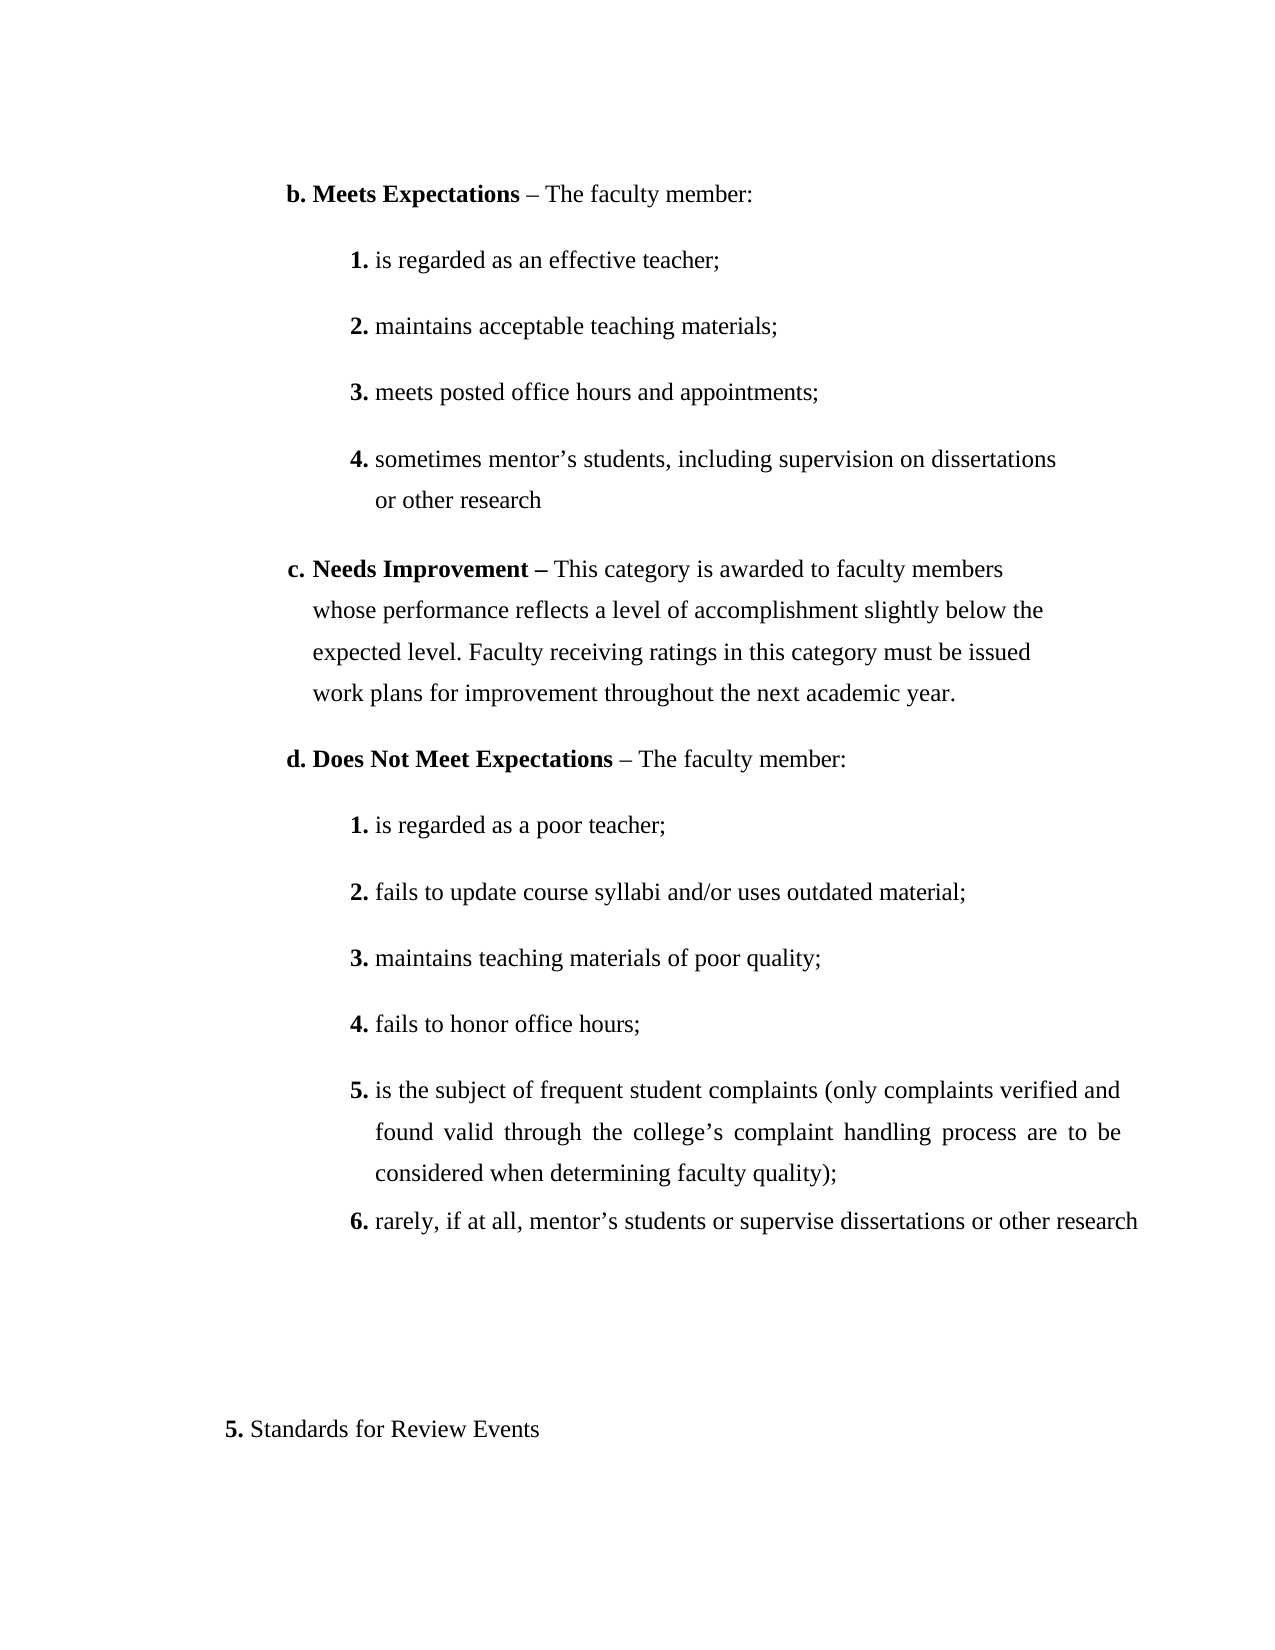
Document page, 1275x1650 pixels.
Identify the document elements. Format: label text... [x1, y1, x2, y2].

list fails to honor office hours; [350, 1009, 1162, 1038]
list is regarded as a poor teacher; [350, 811, 1162, 839]
list Standards for Review Events [225, 1414, 1162, 1443]
list is regarded as an effective teacher; [350, 245, 1162, 274]
list Needs Improvement – This category is awarded to faculty members whose performance reflects a level of accomplishment slightly below the expected level. Faculty receiving ratings in this category must be issued work plans for improvement throughout the next academic year. [287, 554, 1072, 706]
list meets posted office hours and appointments; [350, 377, 1162, 406]
list sometimes mentor’s students, including supervision on dissertations or other research [350, 444, 1072, 513]
text d. Does Not Meet Expectations – The faculty member: [286, 744, 1162, 773]
list maintains acceptable teaching materials; [350, 311, 1162, 340]
list maintains teaching materials of poor quality; [350, 943, 1162, 972]
list rarely, if at all, mentor’s students or supervise dissertations or other research [350, 1206, 1162, 1235]
list Meets Expectations – The faculty member: [286, 179, 1162, 207]
list fails to update course syllabi and/or uses outdated material; [350, 877, 1162, 906]
list is the subject of frequent student complaints (only complaints verified and found valid through the college’s complaint handling process are to be considered when determining faculty quality); [350, 1076, 1121, 1186]
